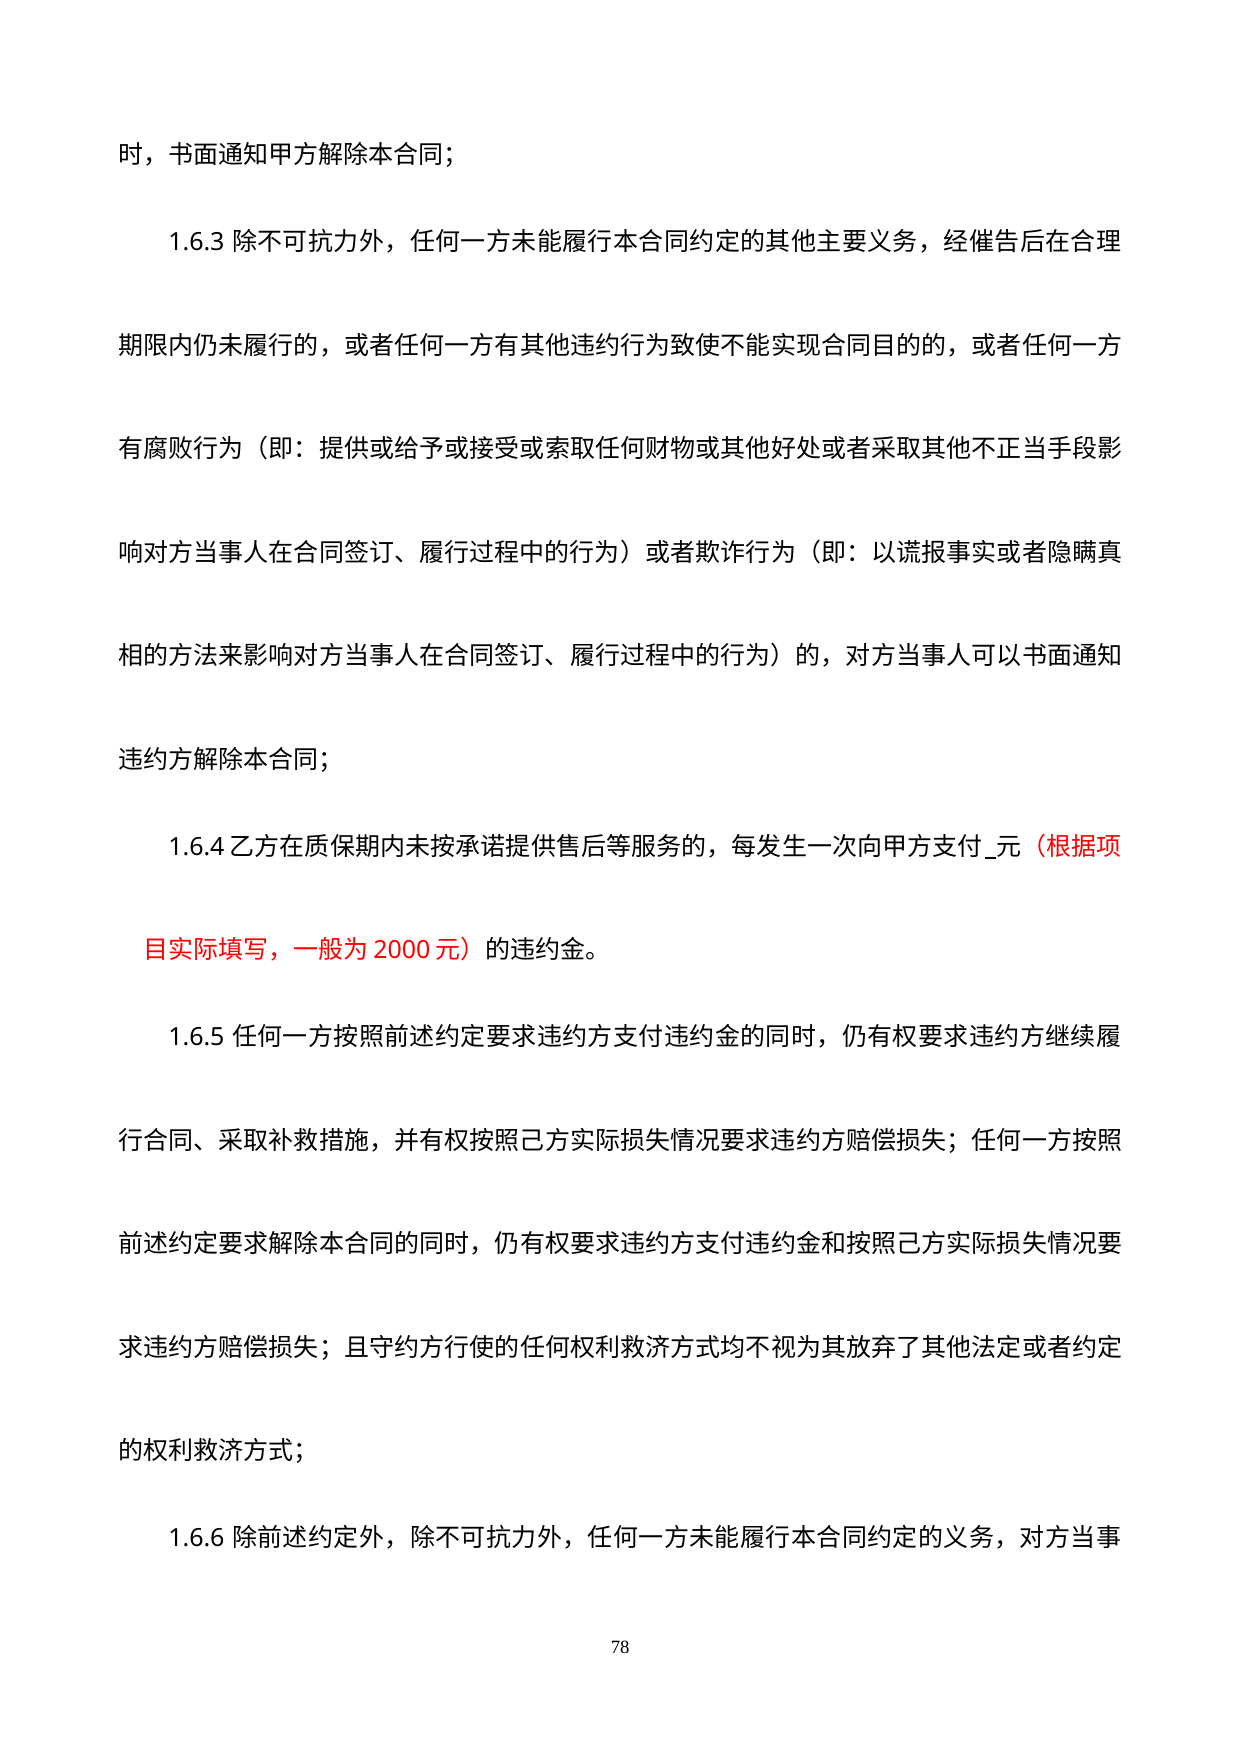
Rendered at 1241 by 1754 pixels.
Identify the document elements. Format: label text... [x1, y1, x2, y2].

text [118, 118, 1122, 187]
text 1.6.3 除不可抗力外，任何一方未能履行本合同约定的其他主要义务，经催告后在合理期限内仍未履行的，或者任何一方有其他违约行为致使不能实现合同目的的，或者任何一方有腐败行为（即：提供或给予或接受或索取任何财物或其他好处或者采取其他不正当手段影响对方当事人在合同签订、履行过程中的行为）或者欺诈行为（即：以谎报事实或者隐瞒真相的方法来影响对方当事人在合同签订、履行过程中的行为）的，对方当事人可以书面通知违约方解除本合同； [118, 206, 1122, 792]
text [118, 1501, 1122, 1570]
text 1.6.4乙方在质保期内未按承诺提供售后等服务的，每发生一次向甲方支付 元（根据项目实际填写，一般为2000元）的违约金。 [143, 810, 1122, 982]
text 1.6.5 任何一方按照前述约定要求违约方支付违约金的同时，仍有权要求违约方继续履行合同、采取补救措施，并有权按照己方实际损失情况要求违约方赔偿损失；任何一方按照前述约定要求解除本合同的同时，仍有权要求违约方支付违约金和按照己方实际损失情况要求违约方赔偿损失；且守约方行使的任何权利救济方式均不视为其放弃了其他法定或者约定的权利救济方式； [118, 1000, 1122, 1483]
